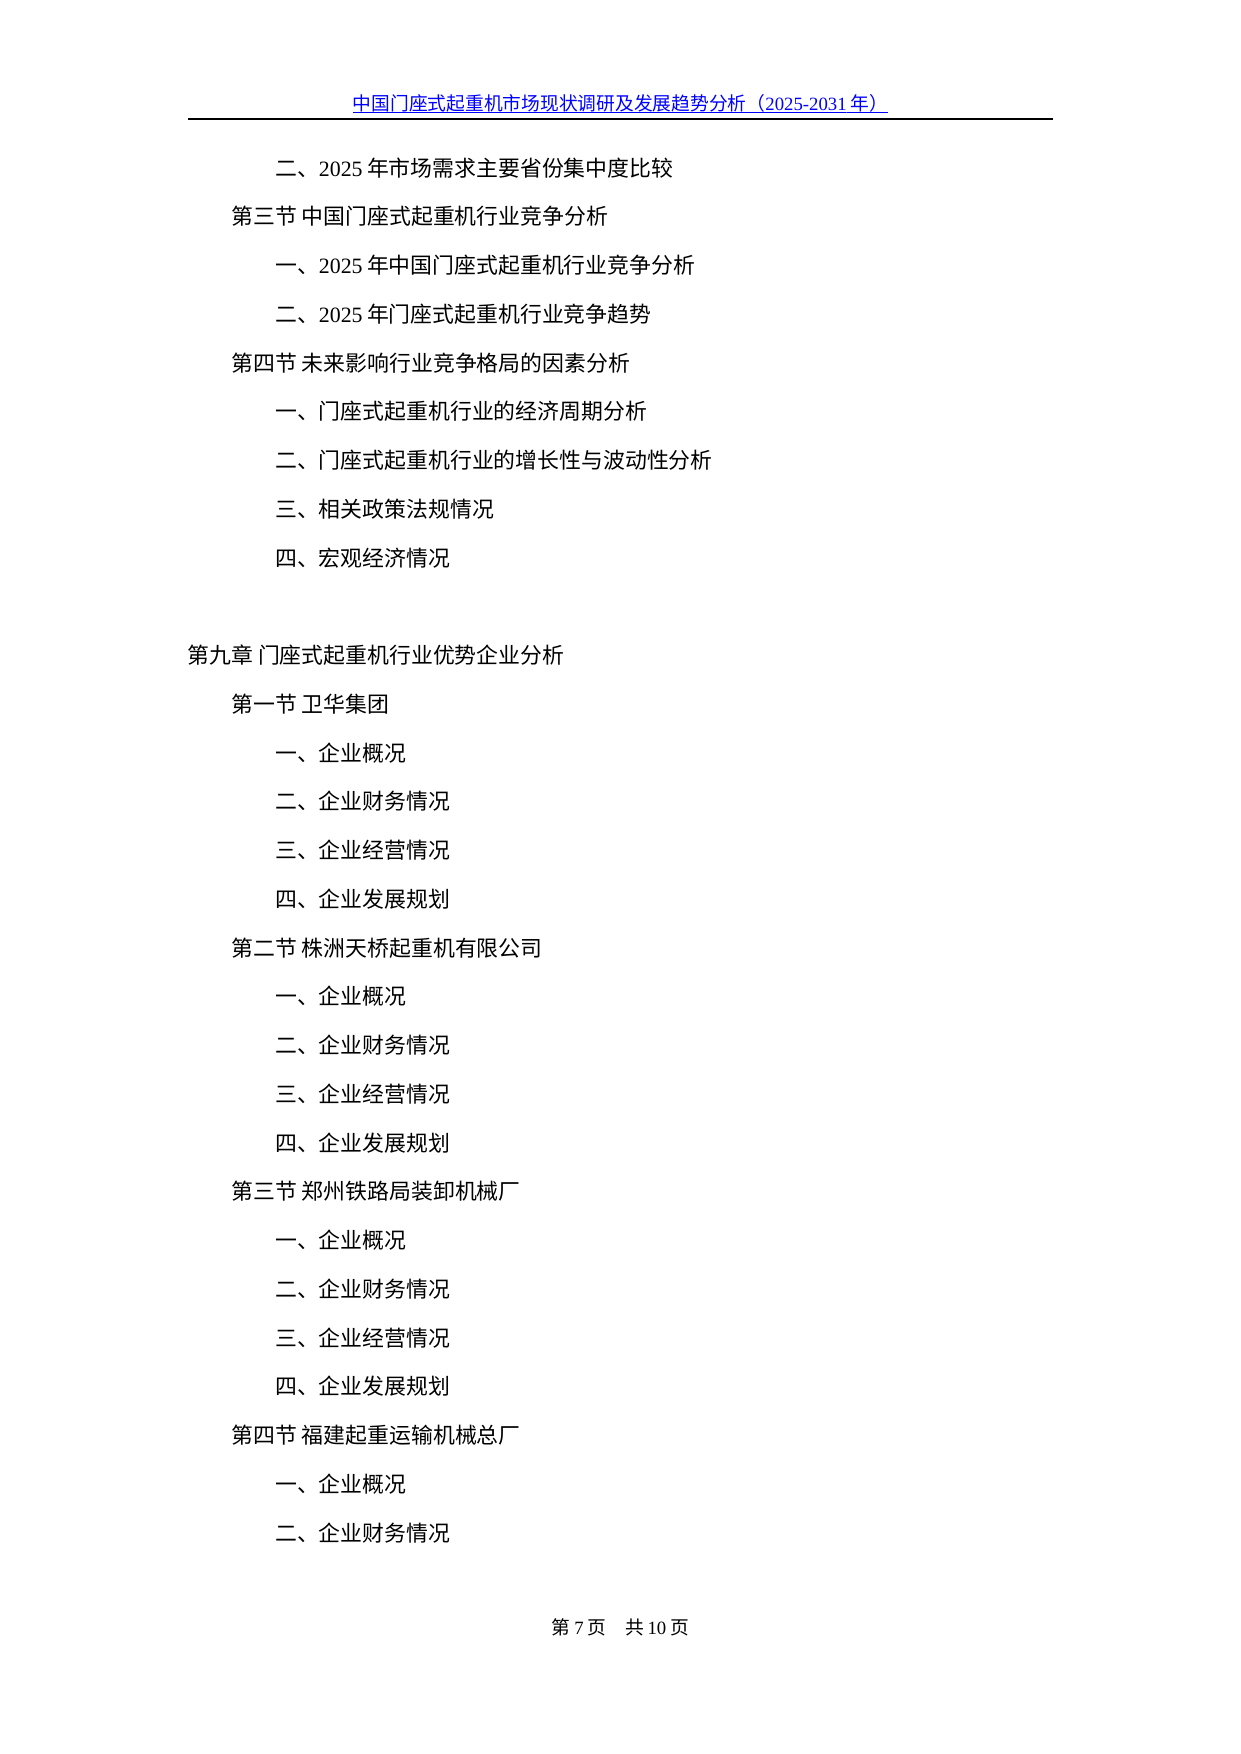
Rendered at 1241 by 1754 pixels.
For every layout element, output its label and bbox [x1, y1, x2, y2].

text [187, 150, 1053, 1548]
